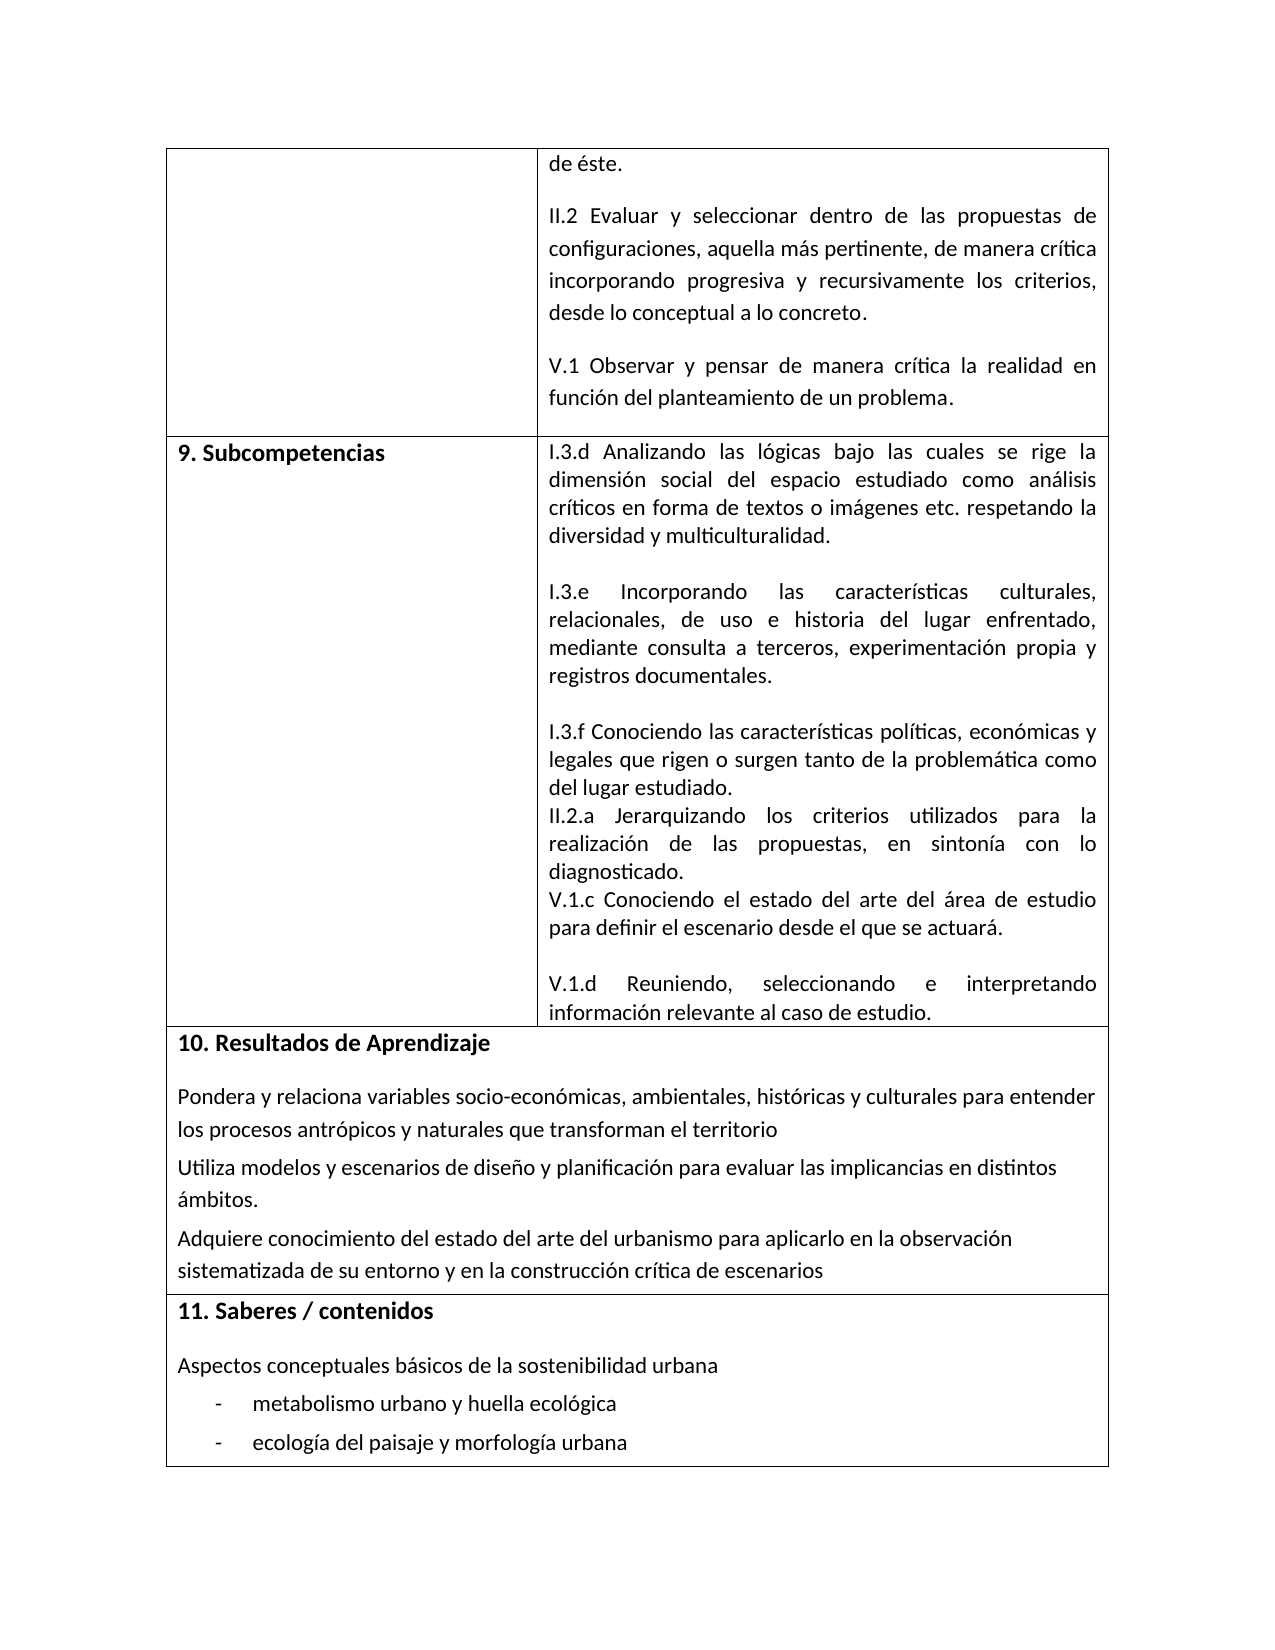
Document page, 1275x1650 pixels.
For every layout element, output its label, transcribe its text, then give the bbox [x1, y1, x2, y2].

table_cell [538, 149, 1108, 436]
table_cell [167, 1295, 1108, 1466]
table_cell 9. Subcompetencias [167, 437, 537, 1026]
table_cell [167, 149, 537, 436]
table_cell I.3.d Analizando las lógicas bajo las cuales se rige la dimensión social del espacio estudiado como análisis críticos en forma de textos o imágenes etc. respetando la diversidad y multiculturalidad. I.3.e Incorporando las características culturales, relacionales, de uso e historia del lugar enfrentado, mediante consulta a terceros, experimentación propia y registros documentales. I.3.f Conociendo las características políticas, económicas y legales que rigen o surgen tanto de la problemática como del lugar estudiado. II.2.a Jerarquizando los criterios utilizados para la realización de las propuestas, en sintonía con lo diagnosticado. V.1.c Conociendo el estado del arte del área de estudio para definir el escenario desde el que se actuará. V.1.d Reuniendo, seleccionando e interpretando información relevante al caso de estudio. [538, 437, 1108, 1026]
table_cell 10. Resultados de Aprendizaje Pondera y relaciona variables socio-económicas, ambientales, históricas y culturales para entender los procesos antrópicos y naturales que transforman el territorio Utiliza modelos y escenarios de diseño y planificación para evaluar las implicancias en distintos ámbitos. Adquiere conocimiento del estado del arte del urbanismo para aplicarlo en la observación sistematizada de su entorno y en la construcción crítica de escenarios [167, 1027, 1108, 1294]
